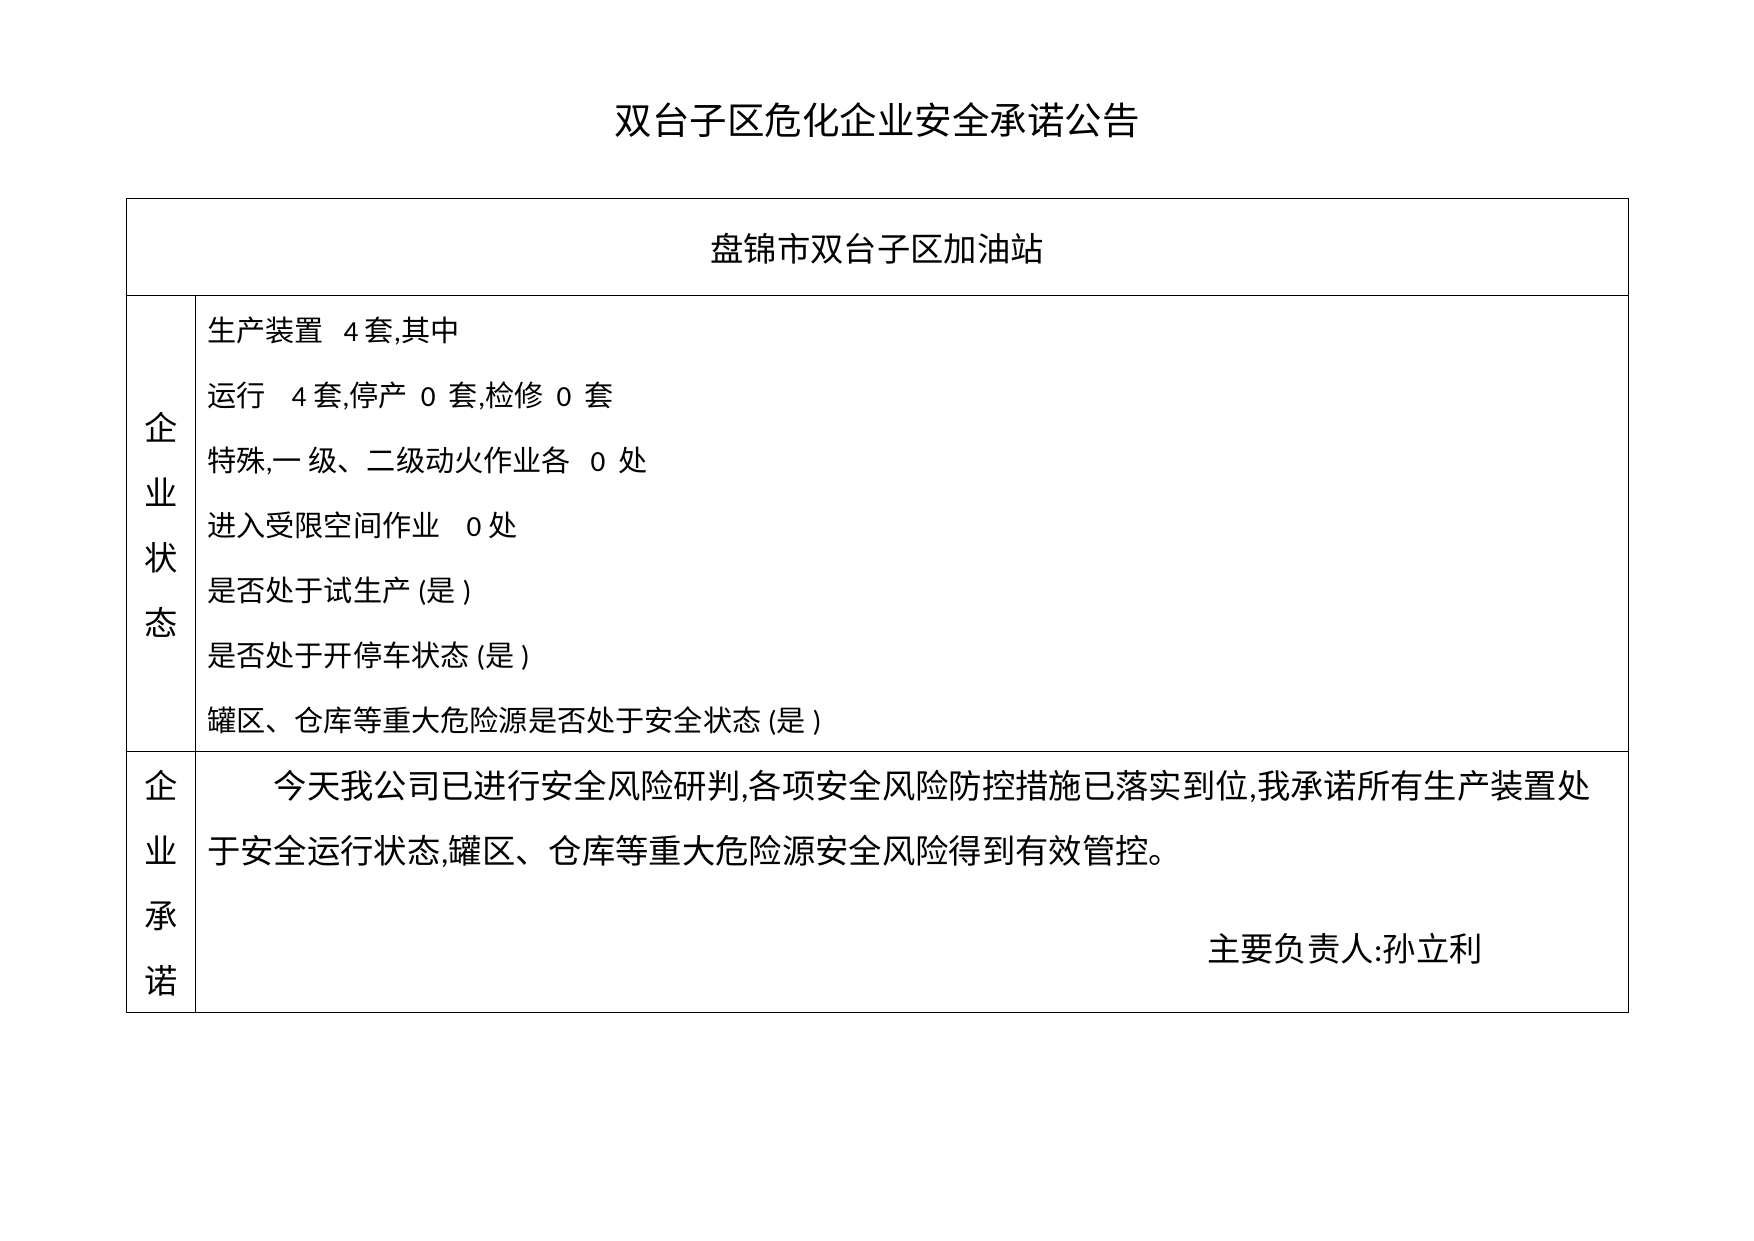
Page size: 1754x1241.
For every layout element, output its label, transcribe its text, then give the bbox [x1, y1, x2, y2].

table_cell 企业承诺 [127, 752, 195, 1012]
table_cell 企业状态 [127, 296, 195, 751]
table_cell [196, 752, 1628, 1012]
table_cell 生产装置 4 套,其中 运行 4 套,停产 0 套,检修 0 套 特殊,一 级、二级动火作业各 0 处 进入受限空间作业 0 处 是否处于试生产 (是 ) 是否处于开停车状态 (是 ) 罐区、仓库等重大危险源是否处于安全状态 (是 ) [196, 296, 1628, 751]
table_header 盘锦市双台子区加油站 [127, 199, 1628, 295]
